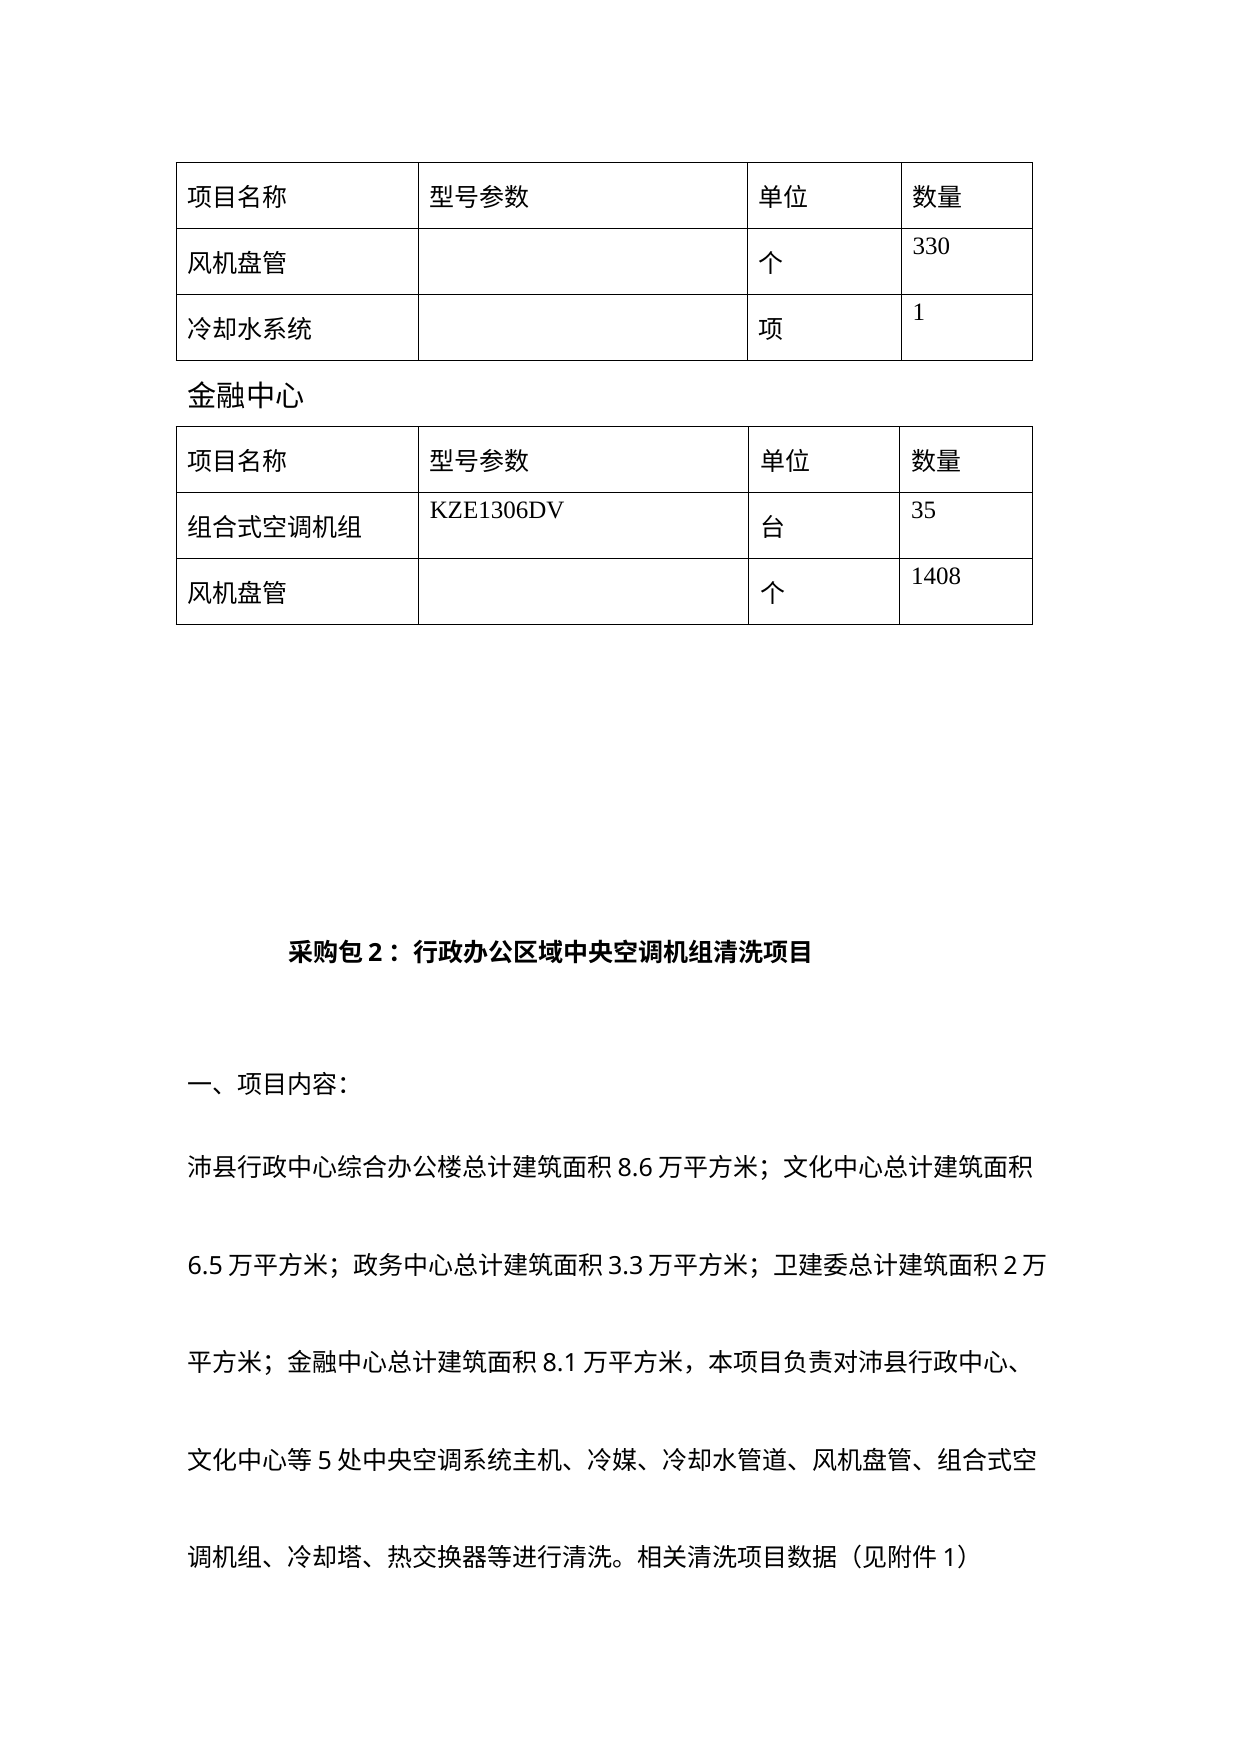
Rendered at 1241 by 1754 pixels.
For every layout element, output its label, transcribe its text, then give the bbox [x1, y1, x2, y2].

table_cell [419, 229, 747, 294]
table_cell 个 [749, 559, 899, 624]
table_cell 项 [748, 295, 901, 360]
table_cell [419, 295, 747, 360]
table_header 型号参数 [419, 163, 747, 228]
table_cell 组合式空调机组 [177, 493, 418, 558]
table_cell 个 [748, 229, 901, 294]
table_cell 风机盘管 [177, 559, 418, 624]
table_header 数量 [902, 163, 1032, 228]
table_cell 1408 [900, 559, 1032, 624]
text 沛县行政中心综合办公楼总计建筑面积8.6万平方米；文化中心总计建筑面积6.5万平方米；政务中心总计建筑面积3.3万平方米；卫建委总计建筑面积2万平方米；金融中心总计建筑面积8.1万平方米，本项目负责对沛县行政中心、文化中心等5处中央空调系统主机、冷媒、冷却水管道、风机盘管、组合式空调机组、冷却塔、热交换器等进行清洗。相关清洗项目数据（见附件1） [187, 1133, 1053, 1588]
table_cell 台 [749, 493, 899, 558]
table_header 单位 [749, 427, 899, 492]
table_header 型号参数 [419, 427, 748, 492]
table_header 项目名称 [177, 163, 418, 228]
table_cell 1 [902, 295, 1032, 360]
table_cell [419, 559, 748, 624]
table_header 单位 [748, 163, 901, 228]
text 金融中心 [187, 361, 1053, 426]
table_cell 冷却水系统 [177, 295, 418, 360]
table_cell 风机盘管 [177, 229, 418, 294]
table_cell 330 [902, 229, 1032, 294]
text 一、项目内容： [187, 1050, 1053, 1115]
table_header 数量 [900, 427, 1032, 492]
table_cell KZE1306DV [419, 493, 748, 558]
table_cell 35 [900, 493, 1032, 558]
text 采购包2 ：行政办公区域中央空调机组清洗项目 [187, 918, 1053, 983]
table_header 项目名称 [177, 427, 418, 492]
